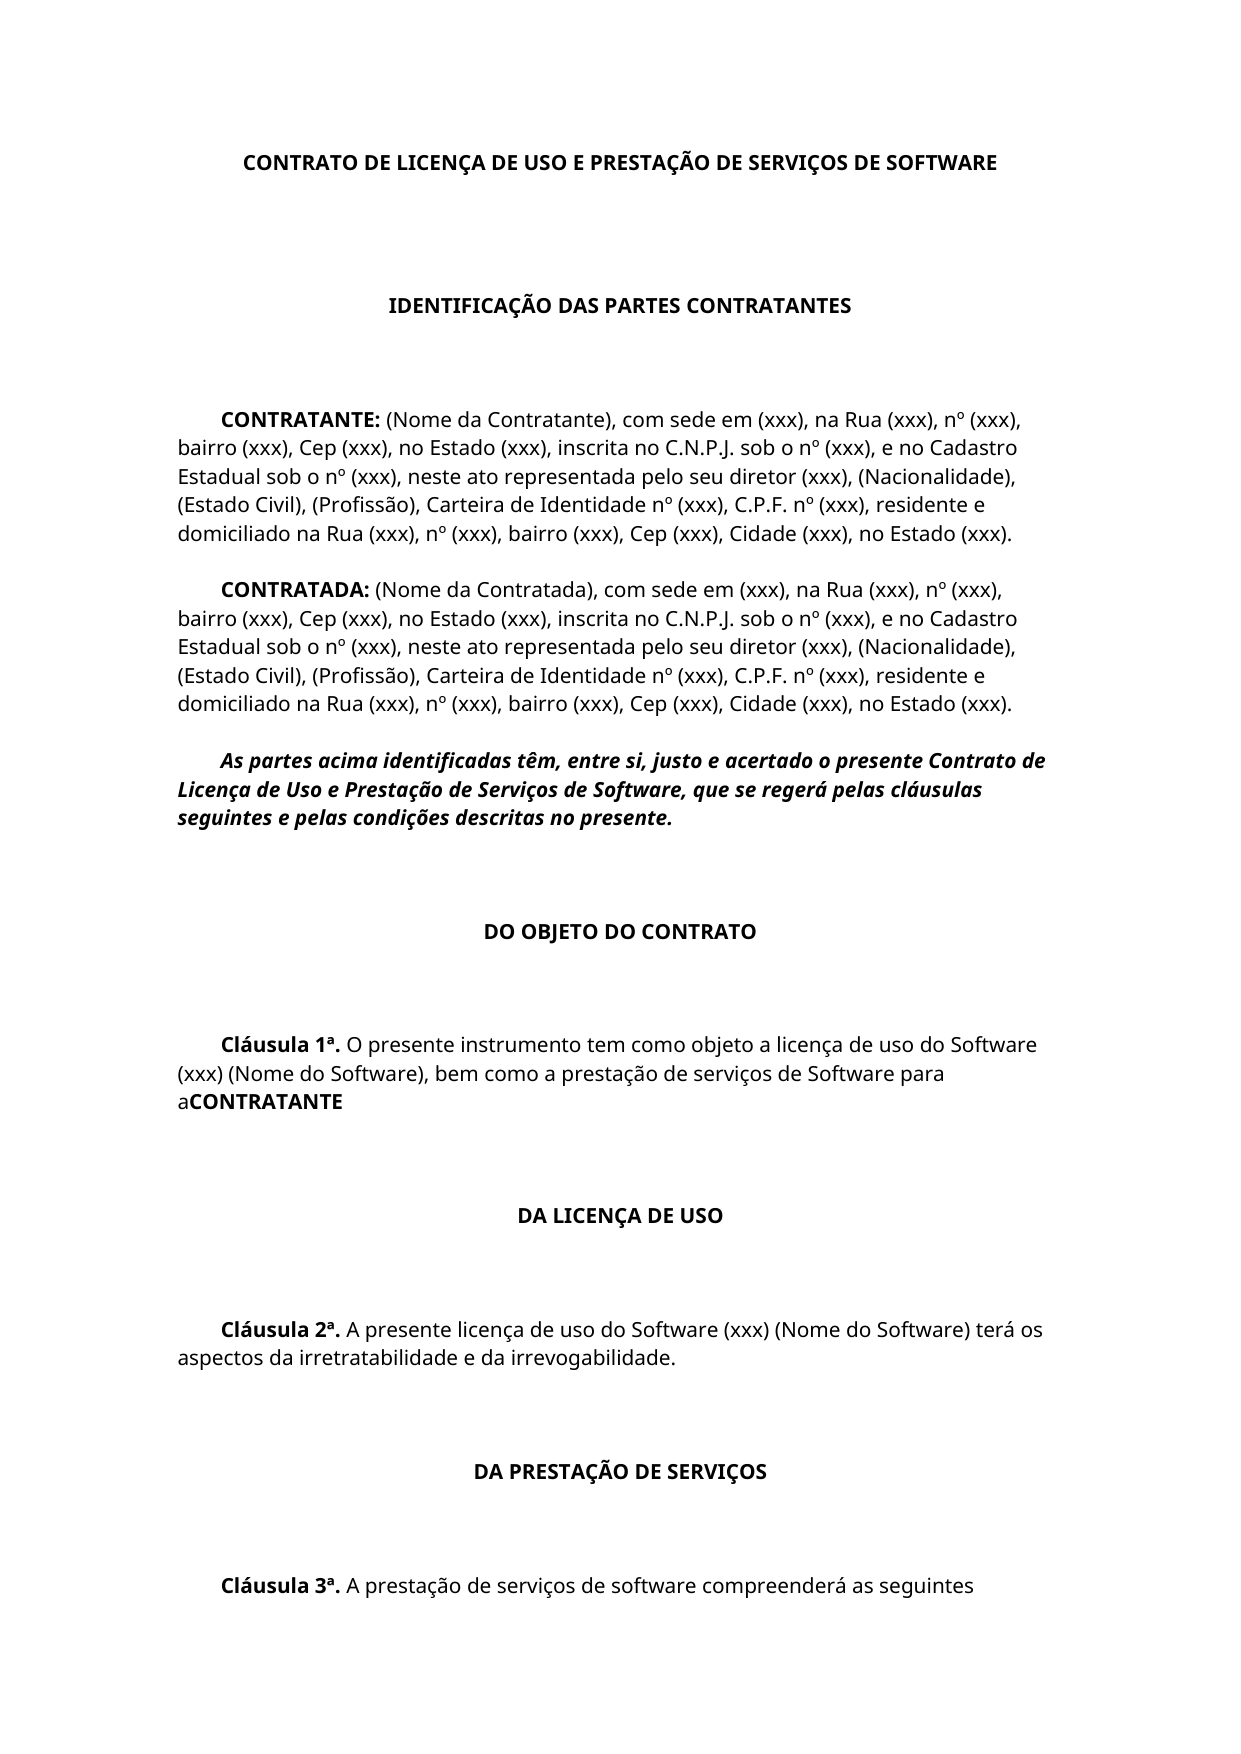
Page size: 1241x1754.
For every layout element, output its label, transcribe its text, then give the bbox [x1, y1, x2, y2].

text CONTRATANTE: (Nome da Contratante), com sede em (xxx), na Rua (xxx), nº (xxx), bairro (xxx), Cep (xxx), no Estado (xxx), inscrita no C.N.P.J. sob o nº (xxx), e no Cadastro Estadual sob o nº (xxx), neste ato representada pelo seu diretor (xxx), (Nacionalidade), (Estado Civil), (Profissão), Carteira de Identidade nº (xxx), C.P.F. nº (xxx), residente e domiciliado na Rua (xxx), nº (xxx), bairro (xxx), Cep (xxx), Cidade (xxx), no Estado (xxx). CONTRATADA: (Nome da Contratada), com sede em (xxx), na Rua (xxx), nº (xxx), bairro (xxx), Cep (xxx), no Estado (xxx), inscrita no C.N.P.J. sob o nº (xxx), e no Cadastro Estadual sob o nº (xxx), neste ato representada pelo seu diretor (xxx), (Nacionalidade), (Estado Civil), (Profissão), Carteira de Identidade nº (xxx), C.P.F. nº (xxx), residente e domiciliado na Rua (xxx), nº (xxx), bairro (xxx), Cep (xxx), Cidade (xxx), no Estado (xxx). As partes acima identificadas têm, entre si, justo e acertado o presente Contrato de Licença de Uso e Prestação de Serviços de Software, que se regerá pelas cláusulas seguintes e pelas condições descritas no presente. [177, 320, 1063, 917]
text DO OBJETO DO CONTRATO [177, 917, 1063, 945]
text DA PRESTAÇÃO DE SERVIÇOS [177, 1457, 1063, 1486]
text CONTRATO DE LICENÇA DE USO E PRESTAÇÃO DE SERVIÇOS DE SOFTWARE [177, 148, 1063, 176]
text Cláusula 1ª. O presente instrumento tem como objeto a licença de uso do Software (xxx) (Nome do Software), bem como a prestação de serviços de Software para aCONTRATANTE [177, 945, 1063, 1201]
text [177, 1486, 1063, 1599]
text Cláusula 2ª. A presente licença de uso do Software (xxx) (Nome do Software) terá os aspectos da irretratabilidade e da irrevogabilidade. [177, 1230, 1063, 1457]
text IDENTIFICAÇÃO DAS PARTES CONTRATANTES [177, 291, 1063, 320]
text DA LICENÇA DE USO [177, 1201, 1063, 1230]
